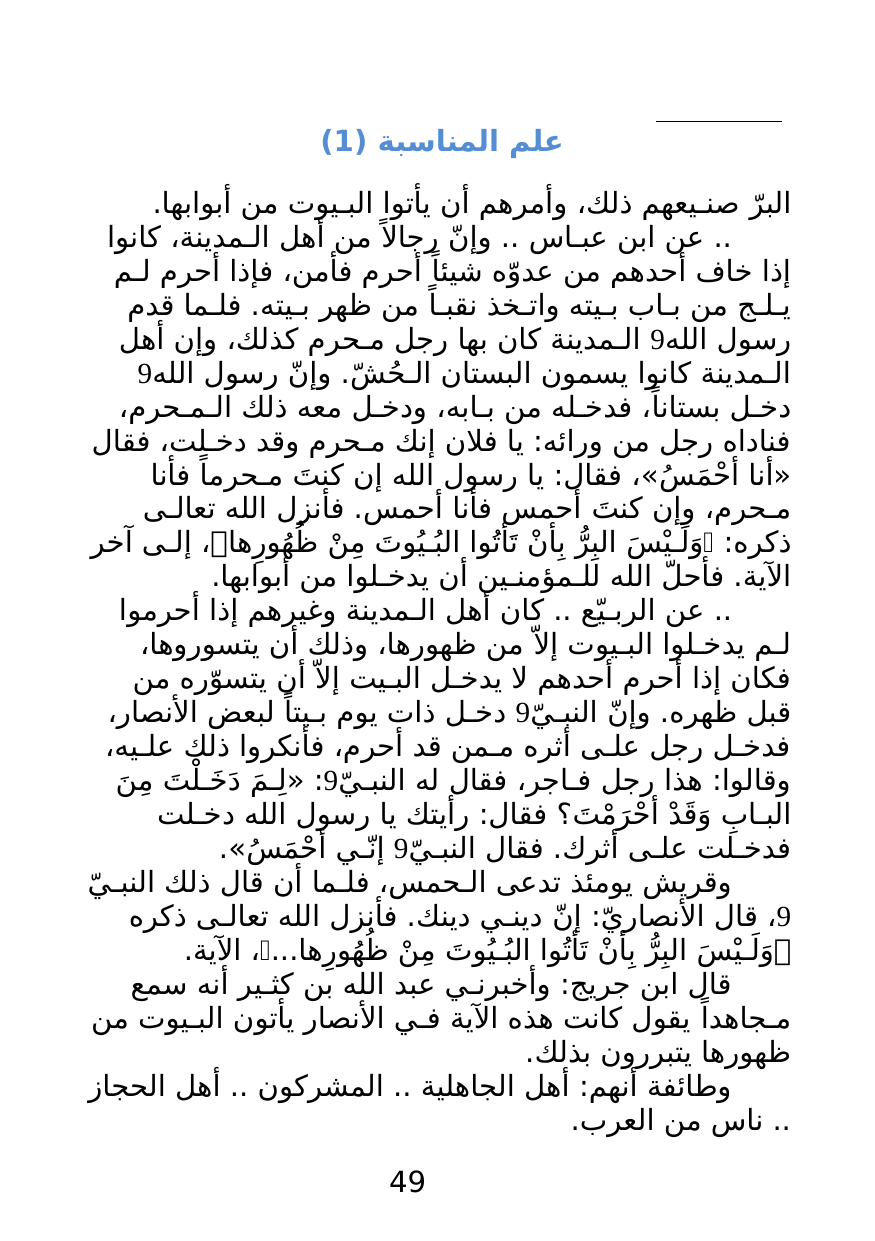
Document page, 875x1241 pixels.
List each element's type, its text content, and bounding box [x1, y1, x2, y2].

text .. عن الربـيّع .. كان أهل الـمدينة وغيرهم إذا أحرموا لـم يدخـلوا البـيوت إلاّ من ظهورها، وذلك أن يتسوروها، فكان إذا أحرم أحدهم لا يدخـل البـيت إلاّ أن يتسوّره من قبل ظهره. وإنّ النبـيّ دخـل ذات يوم بـيتاً لبعض الأنصار، فدخـل رجل علـى أثره مـمن قد أحرم، فأنكروا ذلك علـيه، وقالوا: هذا رجل فـاجر، فقال له النبـيّ: «لِـمَ دَخَـلْتَ مِنَ البـابِ وَقَدْ أحْرَمْتَ؟ فقال: رأيتك يا رسول الله دخـلت فدخـلت علـى أثرك. فقال النبـيّ إنّـي أحْمَسُ». [83, 594, 791, 865]
text وطائفة أنهم: أهل الجاهلية .. المشركون .. أهل الحجاز .. ناس من العرب. [83, 1069, 791, 1137]
text قال ابن جريج: وأخبرنـي عبد الله بن كثـير أنه سمع مـجاهداً يقول كانت هذه الآية فـي الأنصار يأتون البـيوت من ظهورها يتبررون بذلك. [83, 967, 791, 1069]
text وقريش يومئذ تدعى الـحمس، فلـما أن قال ذلك النبـيّ، قال الأنصاريّ: إنّ دينـي دينك. فأنزل الله تعالـى ذكره وَلَـيْسَ البِرُّ بِأنْ تَأتُوا البُـيُوتَ مِنْ ظُهُورِها...، الآية. [83, 865, 791, 967]
text .. عن ابن عبـاس .. وإنّ رجالاً من أهل الـمدينة، كانوا إذا خاف أحدهم من عدوّه شيئاً أحرم فأمن، فإذا أحرم لـم يـلـج من بـاب بـيته واتـخذ نقبـاً من ظهر بـيته. فلـما قدم رسول الله الـمدينة كان بها رجل مـحرم كذلك، وإن أهل الـمدينة كانوا يسمون البستان الـحُشّ. وإنّ رسول الله دخـل بستاناً، فدخـله من بـابه، ودخـل معه ذلك الـمـحرم، فناداه رجل من ورائه: يا فلان إنك مـحرم وقد دخـلت، فقال «أنا أحْمَسُ»، فقال: يا رسول الله إن كنتَ مـحرماً فأنا مـحرم، وإن كنتَ أحمس فأنا أحمس. فأنزل الله تعالـى ذكره: وَلَـيْسَ البِرُّ بِأنْ تَأتُوا البُـيُوتَ مِنْ ظُهُورِها، إلـى آخر الآية. فأحلّ الله للـمؤمنـين أن يدخـلوا من أبوابها. [83, 220, 791, 594]
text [83, 186, 791, 220]
